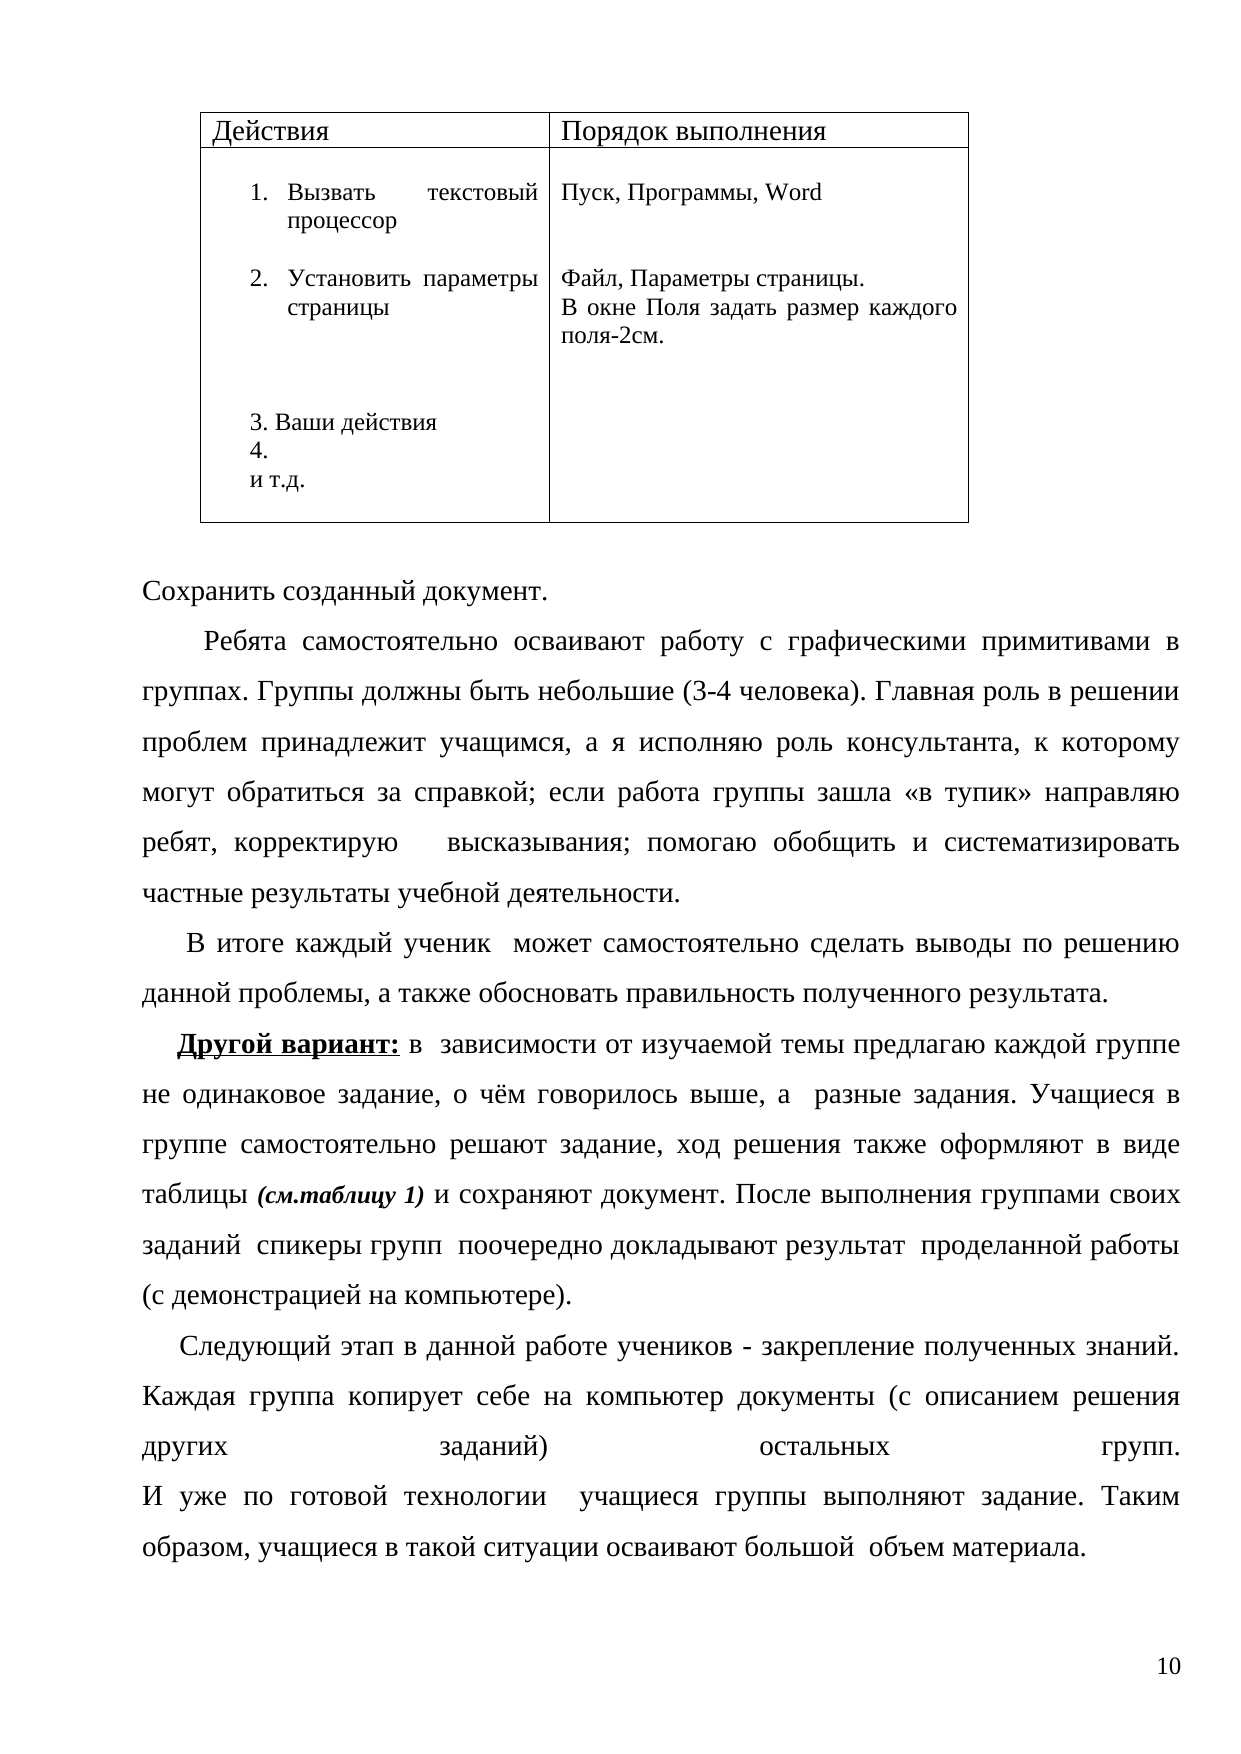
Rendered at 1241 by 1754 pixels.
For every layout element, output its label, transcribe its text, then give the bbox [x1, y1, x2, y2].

table_header Порядок выполнения [550, 113, 968, 147]
table_header Действия [201, 113, 549, 147]
title Другой вариант: в зависимости от изучаемой темы предлагаю каждой группе не одинаковое задание, о чём говорилось выше, а разные задания. Учащиеся в группе самостоятельно решают задание, ход решения также оформляют в виде таблицы (см.таблицу 1) и сохраняют документ. После выполнения группами своих заданий спикеры групп поочередно докладывают результат проделанной работы (с демонстрацией на компьютере). [142, 1026, 1181, 1311]
table_cell Вызвать текстовый процессор Установить параметры страницы 3. Ваши действия 4. и т.д. [201, 148, 549, 522]
text Сохранить созданный документ. [142, 573, 1181, 606]
title В итоге каждый ученик может самостоятельно сделать выводы по решению данной проблемы, а также обосновать правильность полученного результата. [142, 925, 1181, 1009]
title Следующий этап в данной работе учеников - закрепление полученных знаний. Каждая группа копирует себе на компьютер документы (с описанием решения других заданий) остальных групп. И уже по готовой технологии учащиеся группы выполняют задание. Таким образом, учащиеся в такой ситуации осваивают большой объем материала. [142, 1328, 1181, 1562]
table_cell Пуск, Программы, Word Файл, Параметры страницы. В окне Поля задать размер каждого поля-2см. [550, 148, 968, 522]
text Ребята самостоятельно осваивают работу с графическими примитивами в группах. Группы должны быть небольшие (3-4 человека). Главная роль в решении проблем принадлежит учащимся, а я исполняю роль консультанта, к которому могут обратиться за справкой; если работа группы зашла «в тупик» направляю ребят, корректирую высказывания; помогаю обобщить и систематизировать частные результаты учебной деятельности. [142, 623, 1181, 908]
